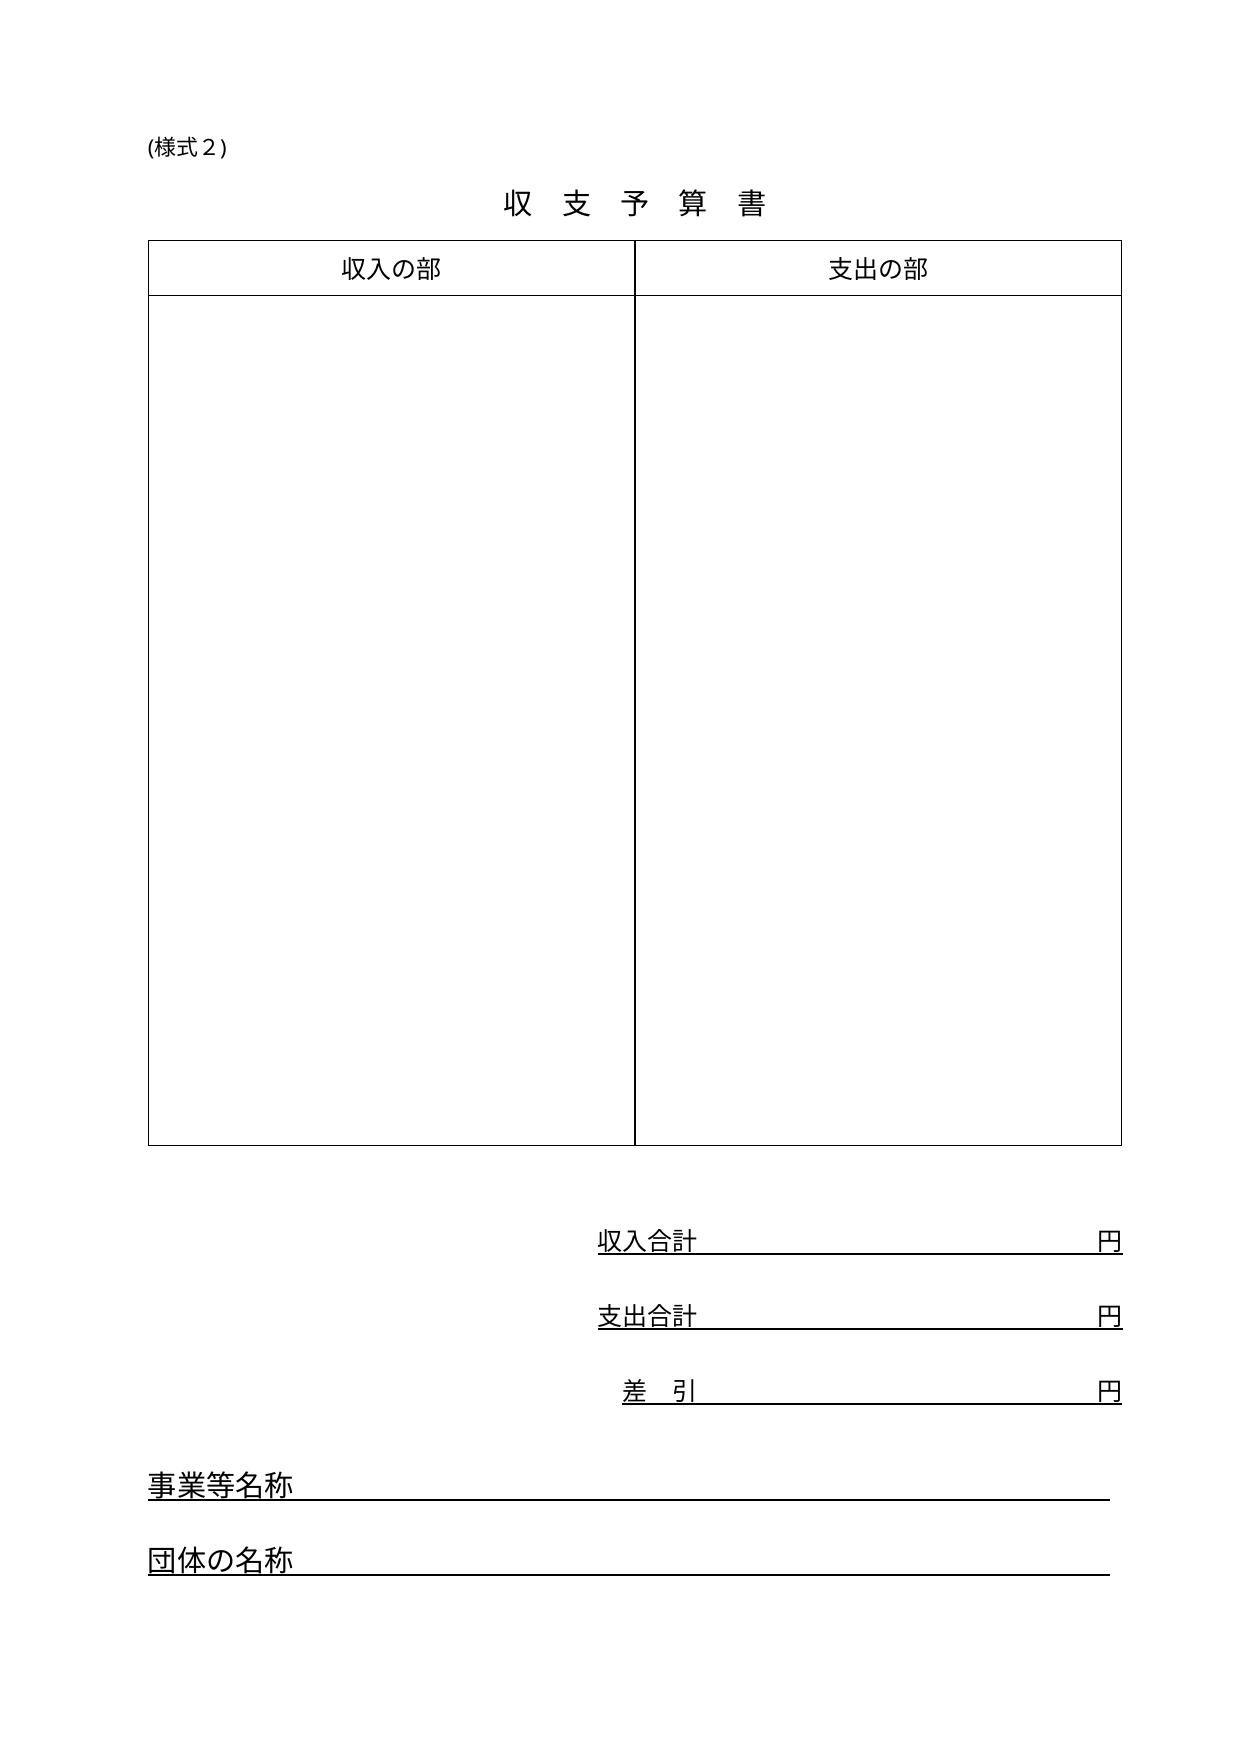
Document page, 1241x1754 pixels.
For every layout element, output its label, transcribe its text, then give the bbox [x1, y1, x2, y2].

text 収入合計 円 [148, 1221, 1122, 1259]
table_cell [149, 296, 634, 1145]
text 収 支 予 算 書 [148, 164, 1122, 239]
text 団体の名称 [148, 1521, 1122, 1596]
text 支出合計 円 [148, 1296, 1122, 1334]
table_header 収入の部 [149, 241, 634, 295]
table_header 支出の部 [636, 241, 1121, 295]
table_cell [636, 296, 1121, 1145]
text (様式２) [148, 127, 1122, 164]
text 事業等名称 [148, 1446, 1122, 1521]
text 差引 円 [148, 1371, 1122, 1409]
